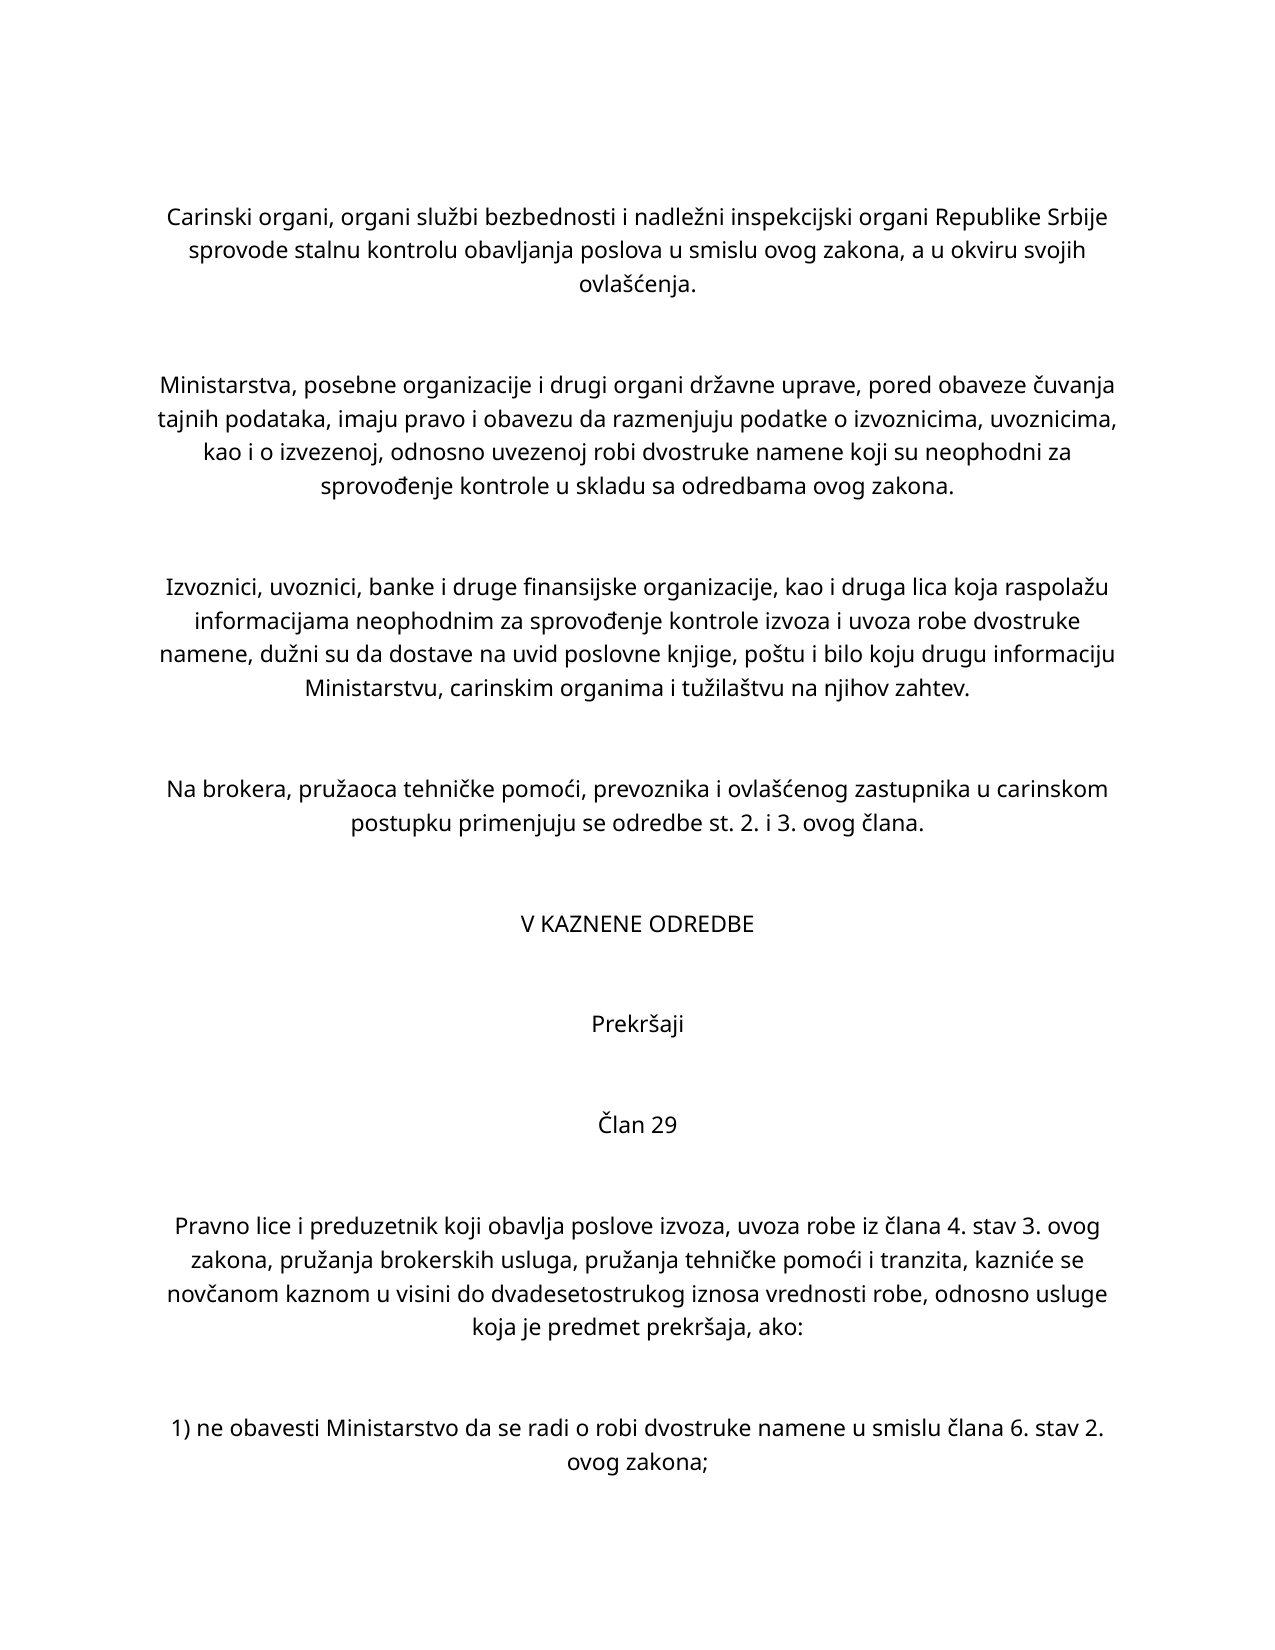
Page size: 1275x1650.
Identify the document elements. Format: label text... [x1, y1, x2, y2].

text Prekršaji [150, 1008, 1125, 1039]
text Pravno lice i preduzetnik koji obavlja poslove izvoza, uvoza robe iz člana 4. stav 3. ovog zakona, pružanja brokerskih usluga, pružanja tehničke pomoći i tranzita, kazniće se novčanom kaznom u visini do dvadesetostrukog iznosa vrednosti robe, odnosno usluge koja je predmet prekršaja, ako: [150, 1210, 1125, 1342]
text Izvoznici, uvoznici, banke i druge finansijske organizacije, kao i druga lica koja raspolažu informacijama neophodnim za sprovođenje kontrole izvoza i uvoza robe dvostruke namene, dužni su da dostave na uvid poslovne knjige, poštu i bilo koju drugu informaciju Ministarstvu, carinskim organima i tužilaštvu na njihov zahtev. [150, 571, 1125, 703]
text Carinski organi, organi službi bezbednosti i nadležni inspekcijski organi Republike Srbije sprovode stalnu kontrolu obavljanja poslova u smislu ovog zakona, a u okviru svojih ovlašćenja. [150, 200, 1125, 299]
text Na brokera, pružaoca tehničke pomoći, prevoznika i ovlašćenog zastupnika u carinskom postupku primenjuju se odredbe st. 2. i 3. ovog člana. [150, 773, 1125, 838]
text V KAZNENE ODREDBE [150, 907, 1125, 939]
text 1) ne obavesti Ministarstvo da se radi o robi dvostruke namene u smislu člana 6. stav 2. ovog zakona; [150, 1412, 1125, 1477]
text Član 29 [150, 1109, 1125, 1140]
text Ministarstva, posebne organizacije i drugi organi državne uprave, pored obaveze čuvanja tajnih podataka, imaju pravo i obavezu da razmenjuju podatke o izvoznicima, uvoznicima, kao i o izvezenoj, odnosno uvezenoj robi dvostruke namene koji su neophodni za sprovođenje kontrole u skladu sa odredbama ovog zakona. [150, 369, 1125, 501]
